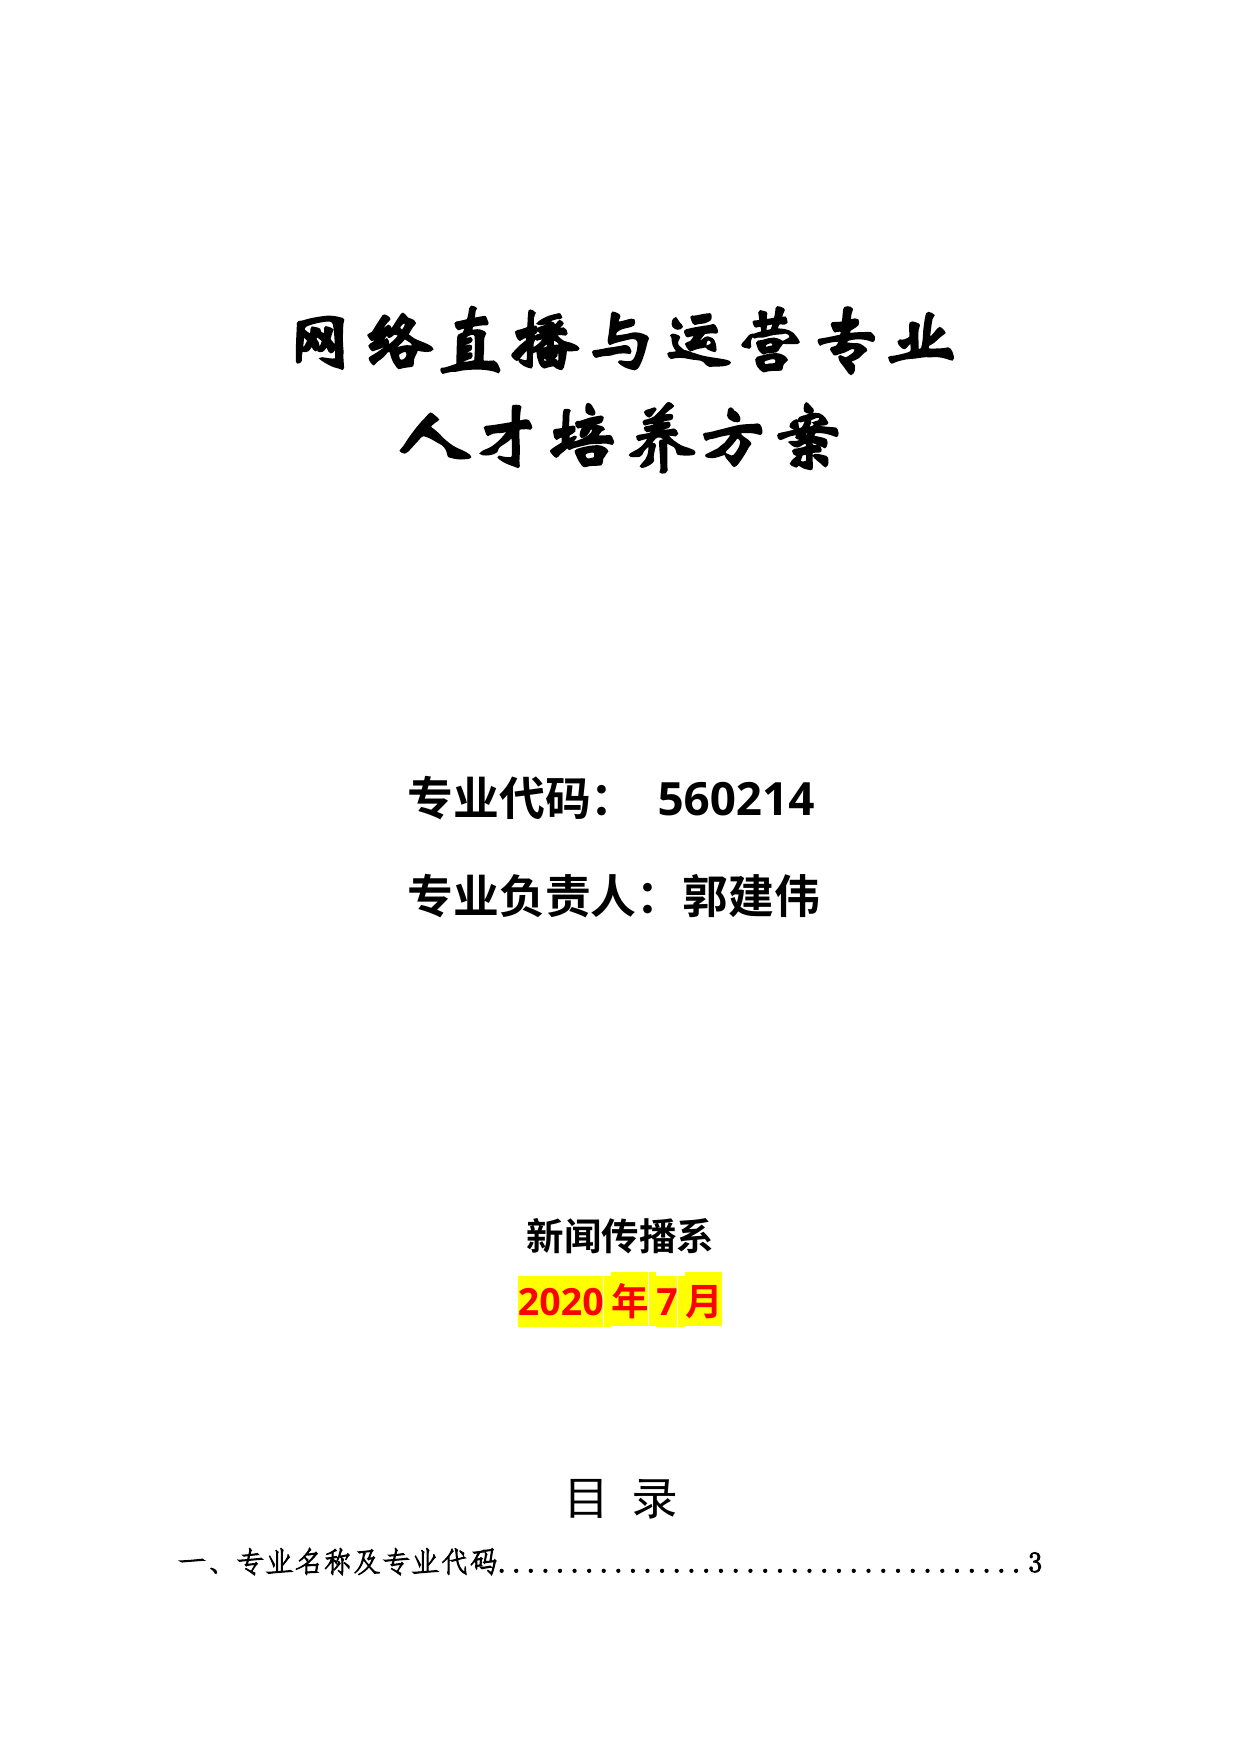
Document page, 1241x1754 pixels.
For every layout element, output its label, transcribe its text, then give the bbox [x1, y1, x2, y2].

text 2020年7月 [177, 1267, 1063, 1332]
text 新闻传播系 [177, 1202, 1063, 1267]
text 专业代码： 560214 [177, 747, 1063, 844]
text 专业负责人：郭建伟 [177, 844, 1063, 942]
text 一、专业名称及专业代码 3 [177, 1527, 1063, 1592]
text 目 录 [177, 1462, 1063, 1527]
text 网络直播与运营专业 [177, 292, 1063, 389]
text 人才培养方案 [177, 389, 1063, 487]
